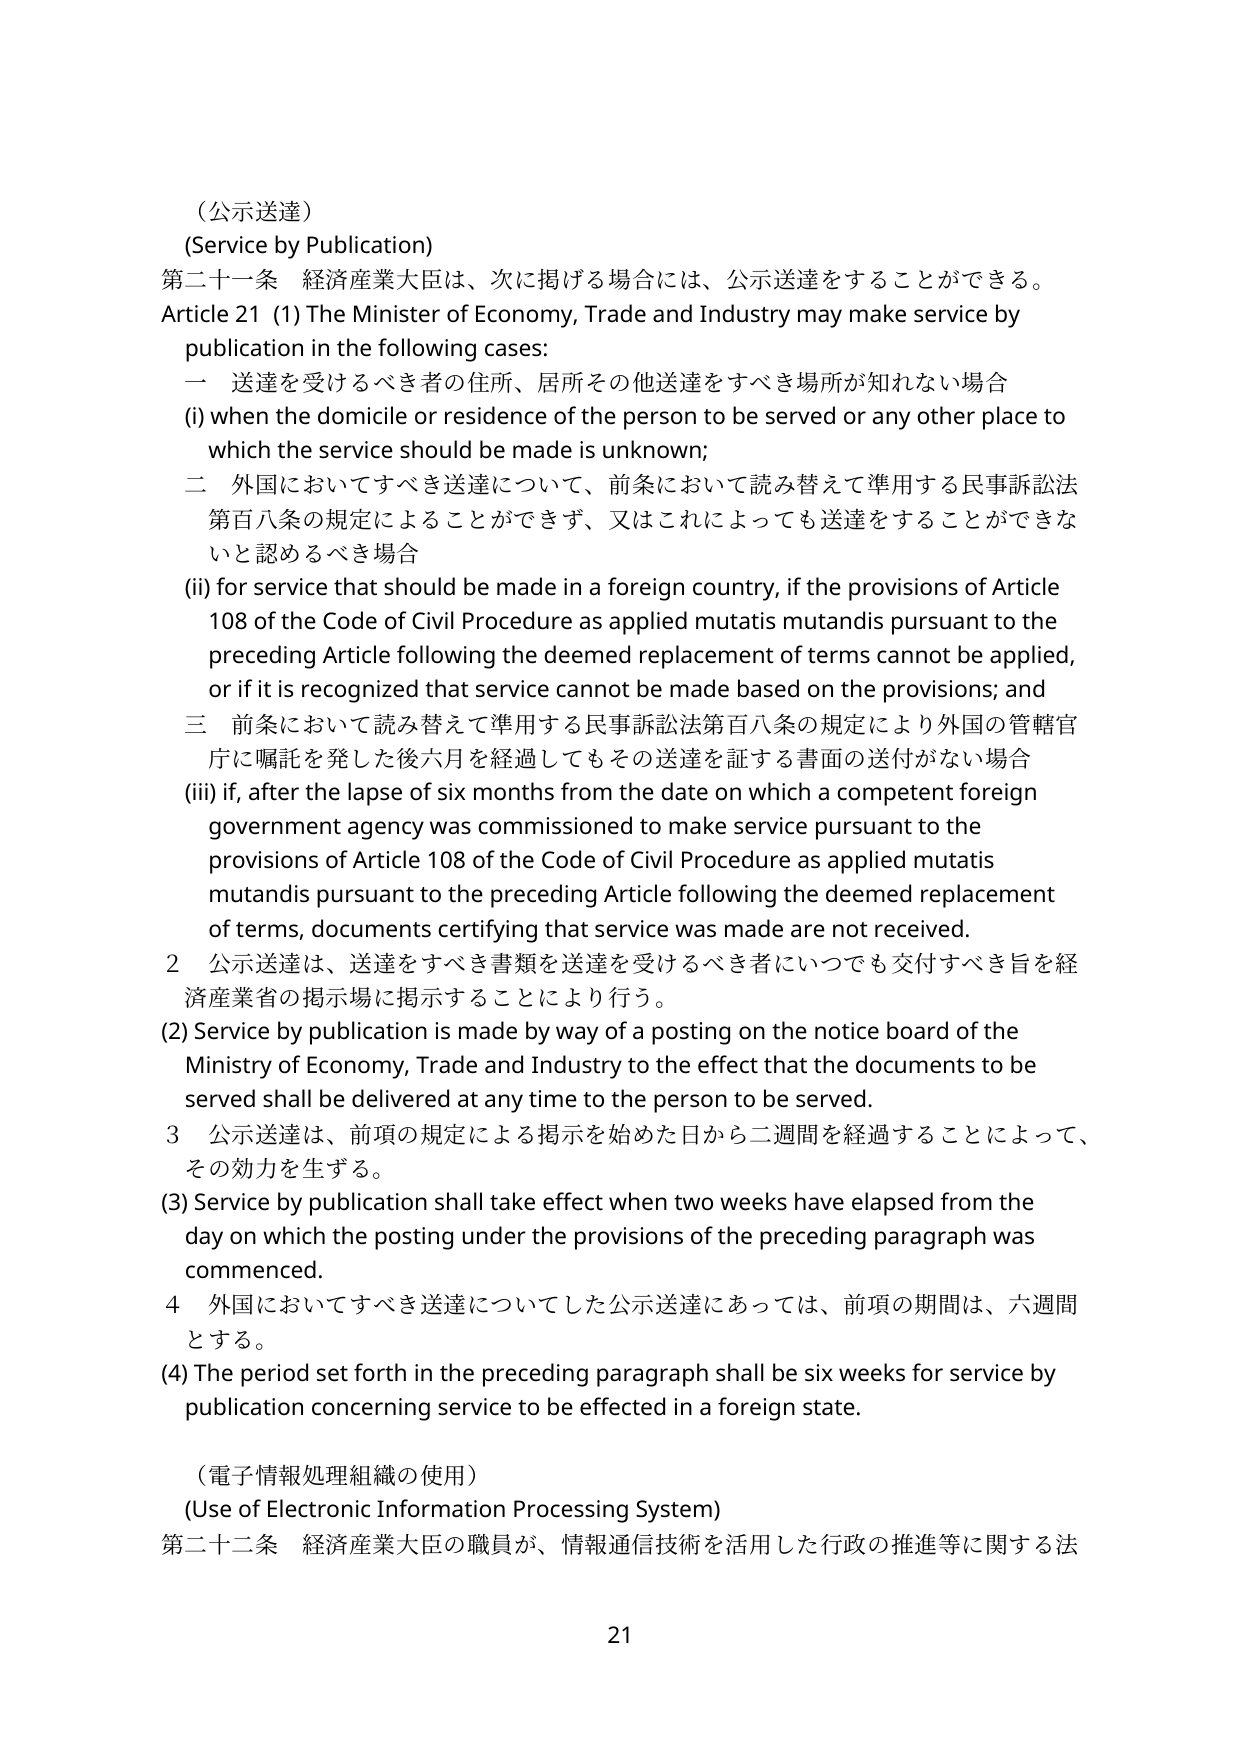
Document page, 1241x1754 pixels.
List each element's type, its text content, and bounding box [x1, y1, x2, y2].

text （公示送達） [184, 194, 1079, 228]
text (3) Service by publication shall take effect when two weeks have elapsed from the day on which the posting under the provisions of the preceding paragraph was commenced. [161, 1184, 1079, 1287]
text (Service by Publication) [184, 228, 1079, 262]
text (Use of Electronic Information Processing System) [184, 1492, 1079, 1526]
text ３ 公示送達は、前項の規定による掲示を始めた日から二週間を経過することによって、その効力を生ずる。 [161, 1116, 1079, 1184]
text (4) The period set forth in the preceding paragraph shall be six weeks for service by publication concerning service to be effected in a foreign state. [161, 1355, 1079, 1424]
text (i) when the domicile or residence of the person to be served or any other place to which the service should be made is unknown; [184, 399, 1079, 467]
text 二 外国においてすべき送達について、前条において読み替えて準用する民事訴訟法第百八条の規定によることができず、又はこれによっても送達をすることができないと認めるべき場合 [184, 467, 1079, 569]
text 三 前条において読み替えて準用する民事訴訟法第百八条の規定により外国の管轄官庁に嘱託を発した後六月を経過してもその送達を証する書面の送付がない場合 [184, 706, 1079, 774]
text (2) Service by publication is made by way of a posting on the notice board of the Ministry of Economy, Trade and Industry to the effect that the documents to be served shall be delivered at any time to the person to be served. [161, 1014, 1079, 1116]
text ４ 外国においてすべき送達についてした公示送達にあっては、前項の期間は、六週間とする。 [161, 1287, 1079, 1355]
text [161, 1526, 1079, 1560]
text ２ 公示送達は、送達をすべき書類を送達を受けるべき者にいつでも交付すべき旨を経済産業省の掲示場に掲示することにより行う。 [161, 945, 1079, 1014]
text 一 送達を受けるべき者の住所、居所その他送達をすべき場所が知れない場合 [184, 364, 1079, 399]
text Article 21 (1) The Minister of Economy, Trade and Industry may make service by publication in the following cases: [161, 296, 1079, 364]
text (ii) for service that should be made in a foreign country, if the provisions of Article 108 of the Code of Civil Procedure as applied mutatis mutandis pursuant to the preceding Article following the deemed replacement of terms cannot be applied, or if it is recognized that service cannot be made based on the provisions; and [184, 569, 1079, 706]
text (iii) if, after the lapse of six months from the date on which a competent foreign government agency was commissioned to make service pursuant to the provisions of Article 108 of the Code of Civil Procedure as applied mutatis mutandis pursuant to the preceding Article following the deemed replacement of terms, documents certifying that service was made are not received. [184, 774, 1079, 945]
text 第二十一条 経済産業大臣は、次に掲げる場合には、公示送達をすることができる。 [161, 262, 1079, 296]
text （電子情報処理組織の使用） [184, 1458, 1079, 1492]
